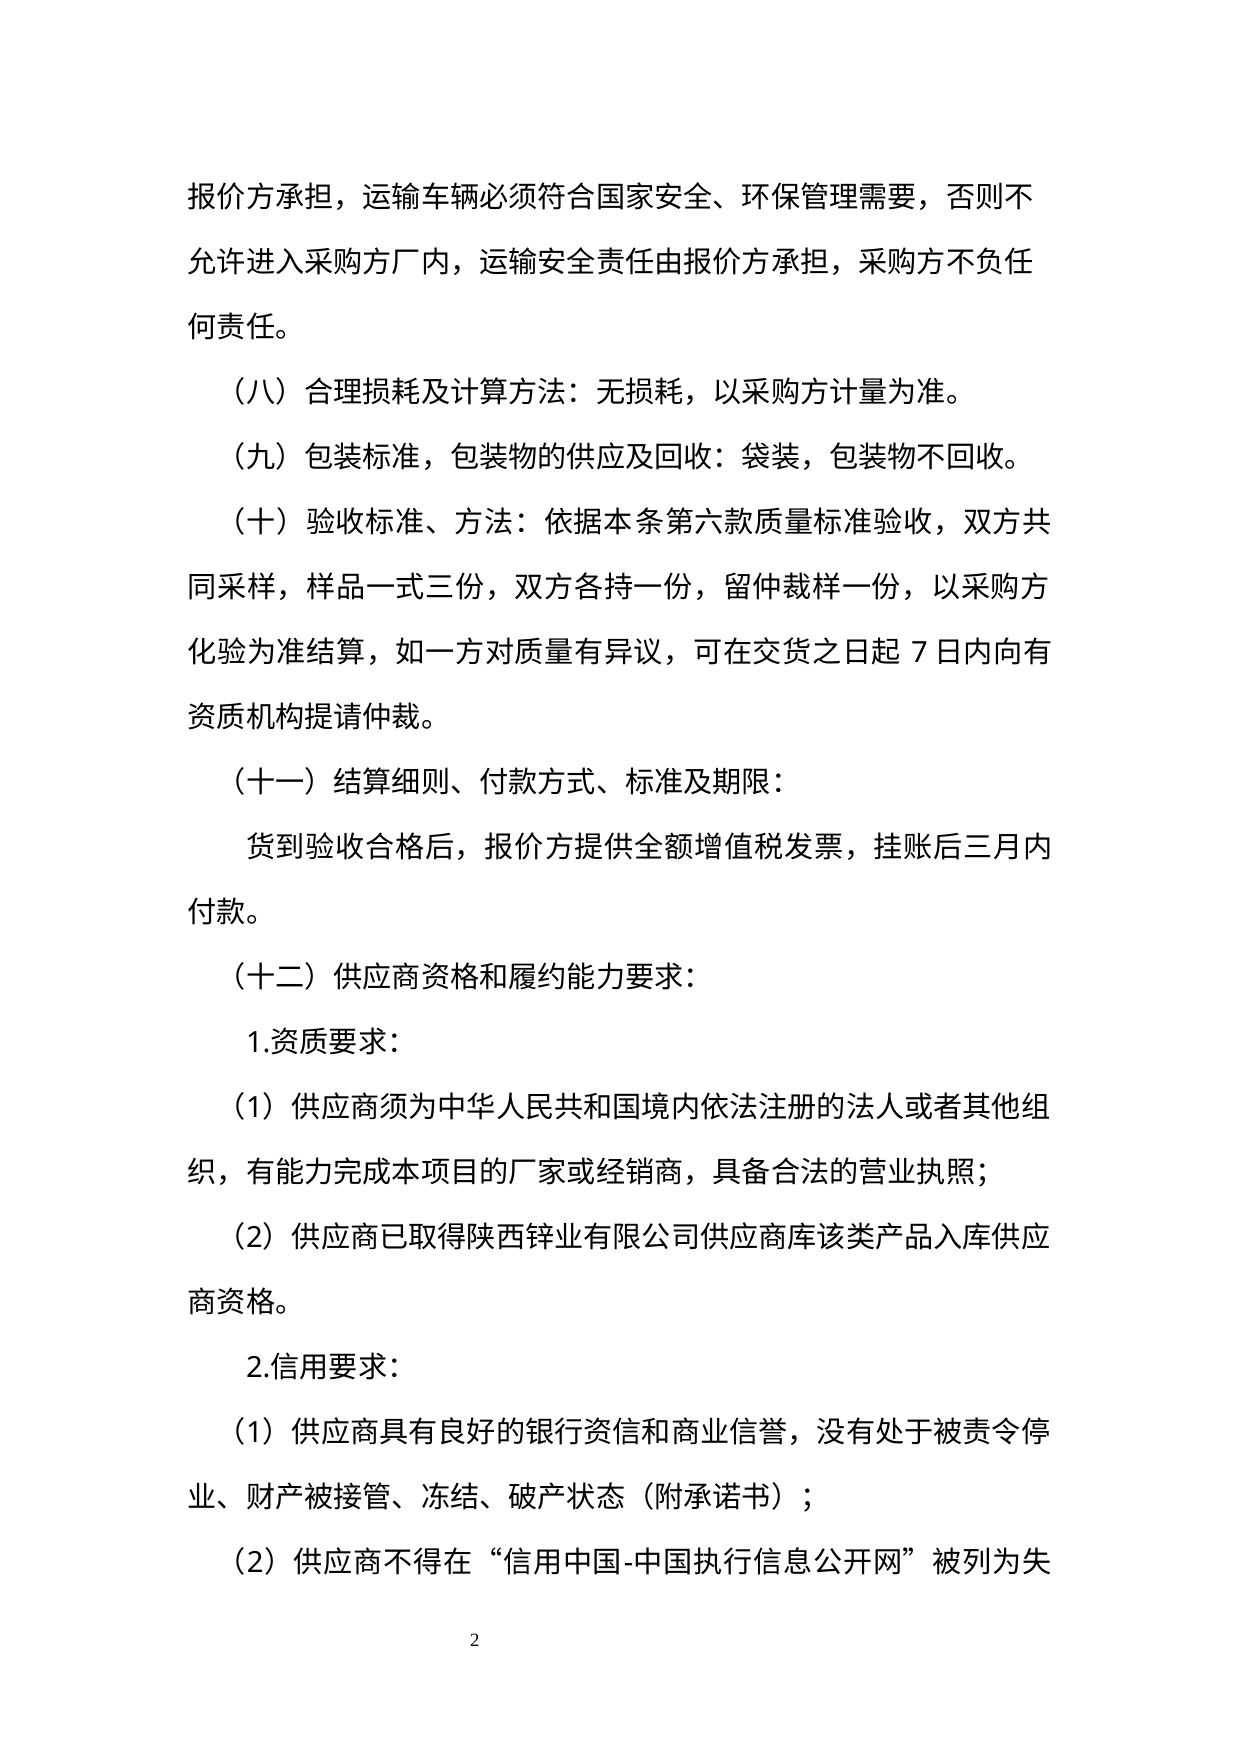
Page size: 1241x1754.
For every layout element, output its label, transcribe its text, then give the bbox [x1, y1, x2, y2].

text 1.资质要求： [187, 1007, 1053, 1072]
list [187, 162, 1053, 357]
text 货到验收合格后，报价方提供全额增值税发票，挂账后三月内付款。 [187, 812, 1053, 942]
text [187, 1527, 1053, 1592]
text （十一）结算细则、付款方式、标准及期限： [187, 747, 1053, 812]
list （1）供应商具有良好的银行资信和商业信誉，没有处于被责令停业、财产被接管、冻结、破产状态（附承诺书）； [187, 1397, 1053, 1527]
text （十）验收标准、方法：依据本条第六款质量标准验收，双方共同采样，样品一式三份，双方各持一份，留仲裁样一份，以采购方化验为准结算，如一方对质量有异议，可在交货之日起7日内向有资质机构提请仲裁。 [187, 487, 1053, 747]
text （1）供应商须为中华人民共和国境内依法注册的法人或者其他组织，有能力完成本项目的厂家或经销商，具备合法的营业执照； [187, 1072, 1053, 1202]
text （2）供应商已取得陕西锌业有限公司供应商库该类产品入库供应商资格。 [187, 1202, 1053, 1332]
text （十二）供应商资格和履约能力要求： [187, 942, 1053, 1007]
text （九）包装标准，包装物的供应及回收：袋装，包装物不回收。 [187, 422, 1053, 487]
text （八）合理损耗及计算方法：无损耗，以采购方计量为准。 [187, 357, 1053, 422]
text 2.信用要求： [187, 1332, 1053, 1397]
